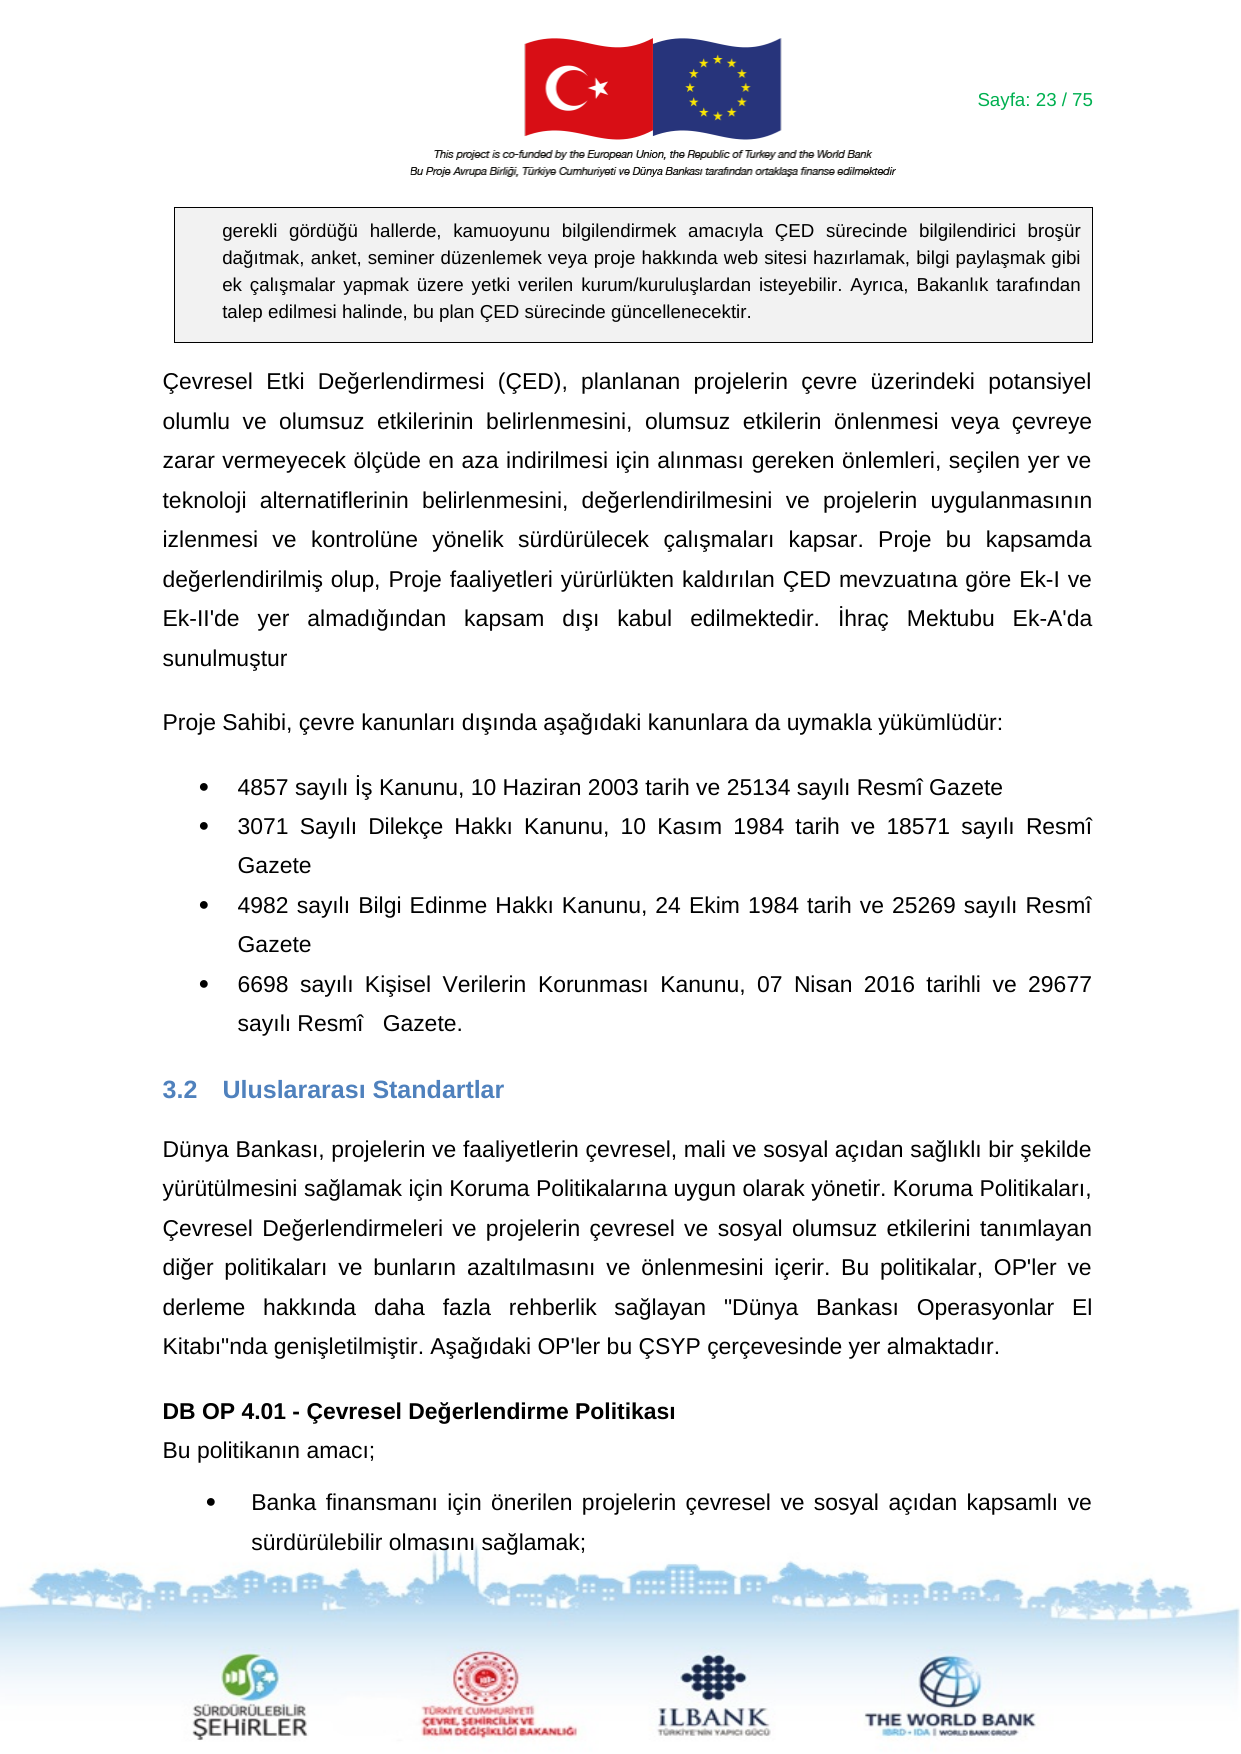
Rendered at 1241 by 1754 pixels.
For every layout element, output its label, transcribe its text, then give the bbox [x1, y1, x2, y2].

text DB OP 4.01 - Çevresel Değerlendirme Politikası [162, 1398, 1093, 1424]
text Çevresel Etki Değerlendirmesi (ÇED), planlanan projelerin çevre üzerindeki potansiyel olumlu ve olumsuz etkilerinin belirlenmesini, olumsuz etkilerin önlenmesi veya çevreye zarar vermeyecek ölçüde en aza indirilmesi için alınması gereken önlemleri, seçilen yer ve teknoloji alternatiflerinin belirlenmesini, değerlendirilmesini ve projelerin uygulanmasının izlenmesi ve kontrolüne yönelik sürdürülecek çalışmaları kapsar. Proje bu kapsamda değerlendirilmiş olup, Proje faaliyetleri yürürlükten kaldırılan ÇED mevzuatına göre Ek-I ve Ek-II'de yer almadığından kapsam dışı kabul edilmektedir. İhraç Mektubu Ek-A'da sunulmuştur [162, 368, 1093, 671]
picture [0, 1542, 1241, 1753]
subtitle Uluslararası Standartlar [162, 1075, 1093, 1103]
list 4857 sayılı İş Kanunu, 10 Haziran 2003 tarih ve 25134 sayılı Resmî Gazete [200, 773, 1093, 800]
text Dünya Bankası, projelerin ve faaliyetlerin çevresel, mali ve sosyal açıdan sağlıklı bir şekilde yürütülmesini sağlamak için Koruma Politikalarına uygun olarak yönetir. Koruma Politikaları, Çevresel Değerlendirmeleri ve projelerin çevresel ve sosyal olumsuz etkilerini tanımlayan diğer politikaları ve bunların azaltılmasını ve önlenmesini içerir. Bu politikalar, OP'ler ve derleme hakkında daha fazla rehberlik sağlayan "Dünya Bankası Operasyonlar El Kitabı"nda genişletilmiştir. Aşağıdaki OP'ler bu ÇSYP çerçevesinde yer almaktadır. [162, 1136, 1093, 1359]
list 4982 sayılı Bilgi Edinme Hakkı Kanunu, 24 Ekim 1984 tarih ve 25269 sayılı Resmî Gazete [200, 892, 1093, 958]
text Banka finansmanı için önerilen projelerin çevresel ve sosyal açıdan kapsamlı ve sürdürülebilir olmasını sağlamak; [207, 1489, 1093, 1555]
picture [410, 38, 897, 180]
list 6698 sayılı Kişisel Verilerin Korunması Kanunu, 07 Nisan 2016 tarihli ve 29677 sayılı Resmî Gazete. [200, 971, 1093, 1037]
text Proje Sahibi, çevre kanunları dışında aşağıdaki kanunlara da uymakla yükümlüdür: [162, 709, 1093, 735]
list 3071 Sayılı Dilekçe Hakkı Kanunu, 10 Kasım 1984 tarih ve 18571 sayılı Resmî Gazete [200, 813, 1093, 879]
text Bu politikanın amacı; [162, 1437, 1093, 1463]
